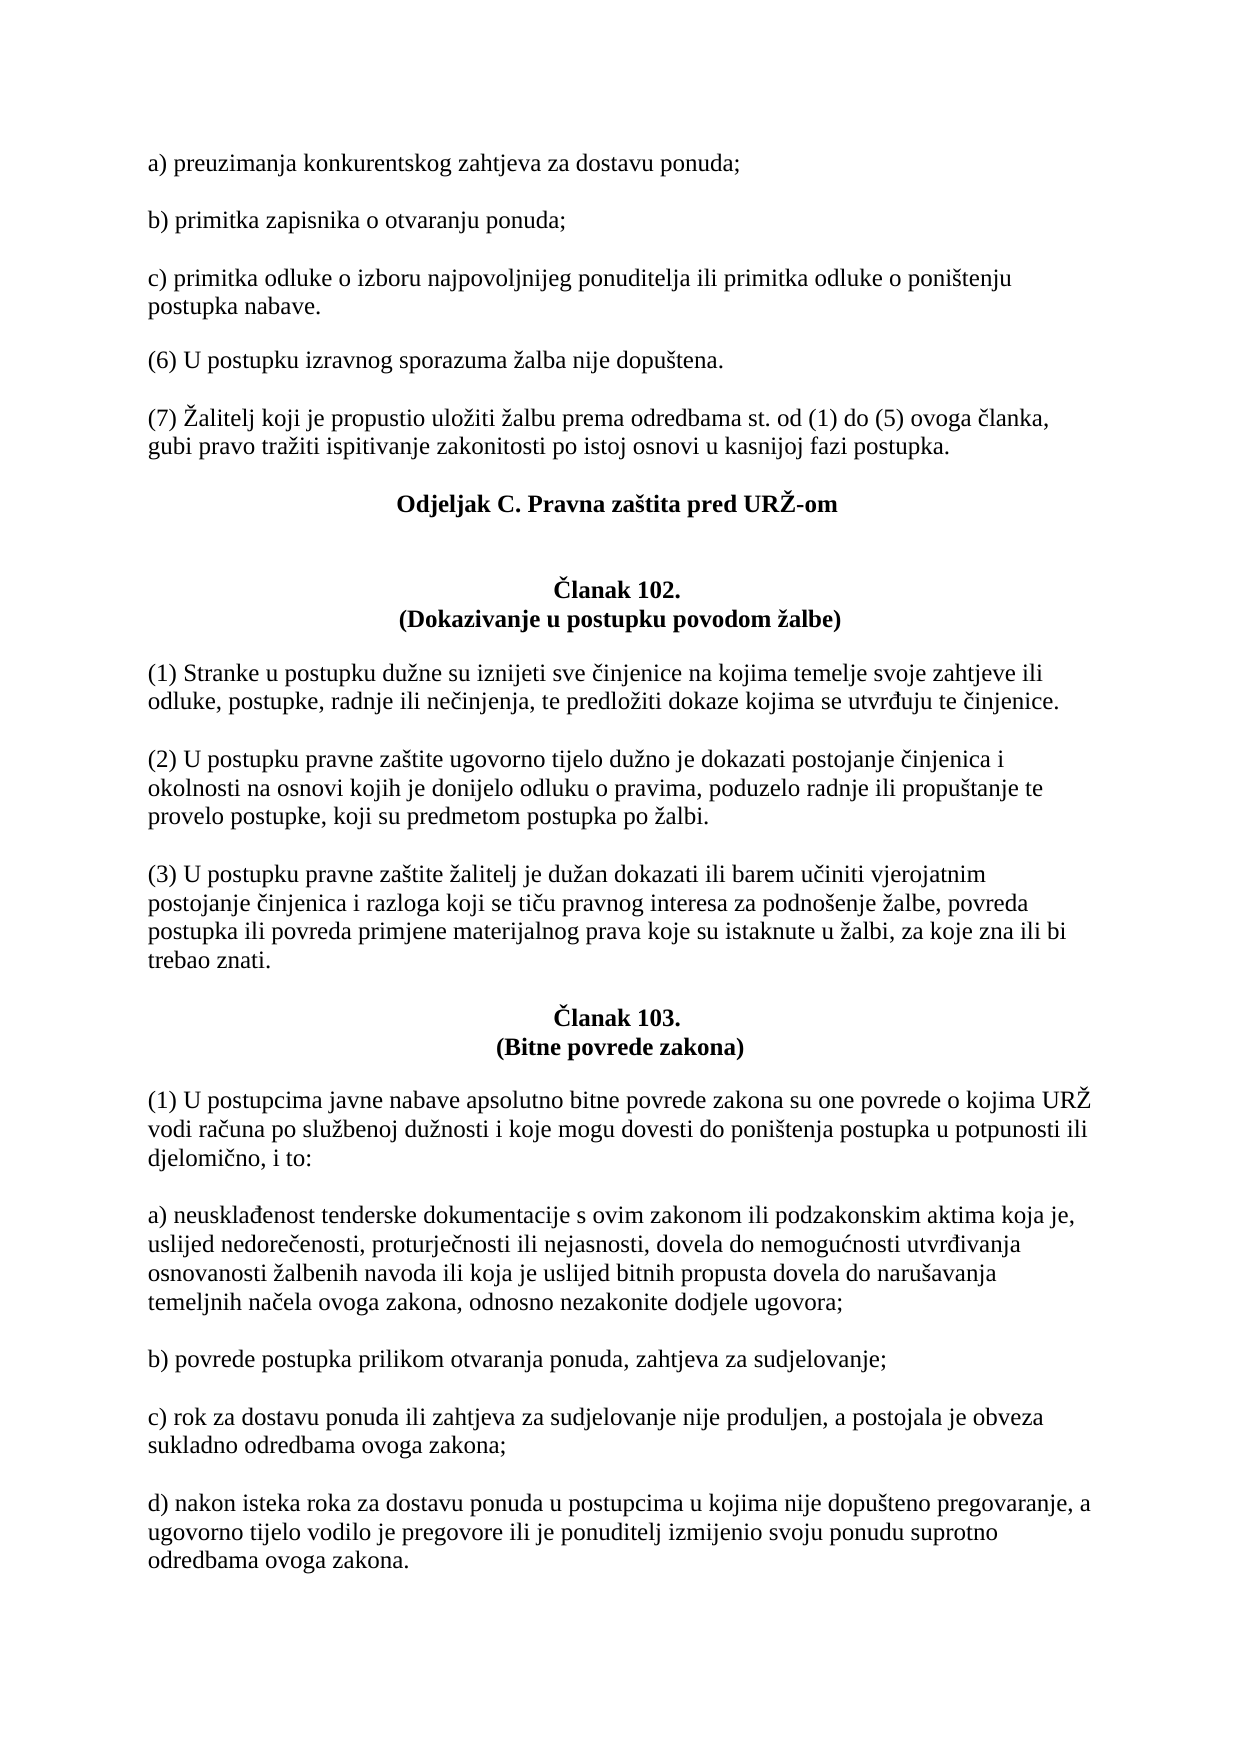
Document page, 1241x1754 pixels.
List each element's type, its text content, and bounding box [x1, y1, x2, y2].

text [148, 148, 1093, 320]
text Članak 103. (Bitne povrede zakona) [148, 1003, 1093, 1061]
text Odjeljak C. Pravna zaštita pred URŽ-om [148, 489, 1093, 546]
text (6) U postupku izravnog sporazuma žalba nije dopuštena. (7) Žalitelj koji je propustio uložiti žalbu prema odredbama st. od (1) do (5) ovoga članka, gubi pravo tražiti ispitivanje zakonitosti po istoj osnovi u kasnijoj fazi postupka. [148, 345, 1093, 460]
text Članak 102. (Dokazivanje u postupku povodom žalbe) [148, 575, 1093, 633]
text (1) Stranke u postupku dužne su iznijeti sve činjenice na kojima temelje svoje zahtjeve ili odluke, postupke, radnje ili nečinjenja, te predložiti dokaze kojima se utvrđuju te činjenice. (2) U postupku pravne zaštite ugovorno tijelo dužno je dokazati postojanje činjenica i okolnosti na osnovi kojih je donijelo odluku o pravima, poduzelo radnje ili propuštanje te provelo postupke, koji su predmetom postupka po žalbi. (3) U postupku pravne zaštite žalitelj je dužan dokazati ili barem učiniti vjerojatnim postojanje činjenica i razloga koji se tiču pravnog interesa za podnošenje žalbe, povreda postupka ili povreda primjene materijalnog prava koje su istaknute u žalbi, za koje zna ili bi trebao znati. [148, 658, 1093, 974]
text (1) U postupcima javne nabave apsolutno bitne povrede zakona su one povrede o kojima URŽ vodi računa po službenoj dužnosti i koje mogu dovesti do poništenja postupka u potpunosti ili djelomično, i to: a) neusklađenost tenderske dokumentacije s ovim zakonom ili podzakonskim aktima koja je, uslijed nedorečenosti, proturječnosti ili nejasnosti, dovela do nemogućnosti utvrđivanja osnovanosti žalbenih navoda ili koja je uslijed bitnih propusta dovela do narušavanja temeljnih načela ovoga zakona, odnosno nezakonite dodjele ugovora; b) povrede postupka prilikom otvaranja ponuda, zahtjeva za sudjelovanje; c) rok za dostavu ponuda ili zahtjeva za sudjelovanje nije produljen, a postojala je obveza sukladno odredbama ovoga zakona; d) nakon isteka roka za dostavu ponuda u postupcima u kojima nije dopušteno pregovaranje, a ugovorno tijelo vodilo je pregovore ili je ponuditelj izmijenio svoju ponudu suprotno odredbama ovoga zakona. [148, 1086, 1093, 1574]
